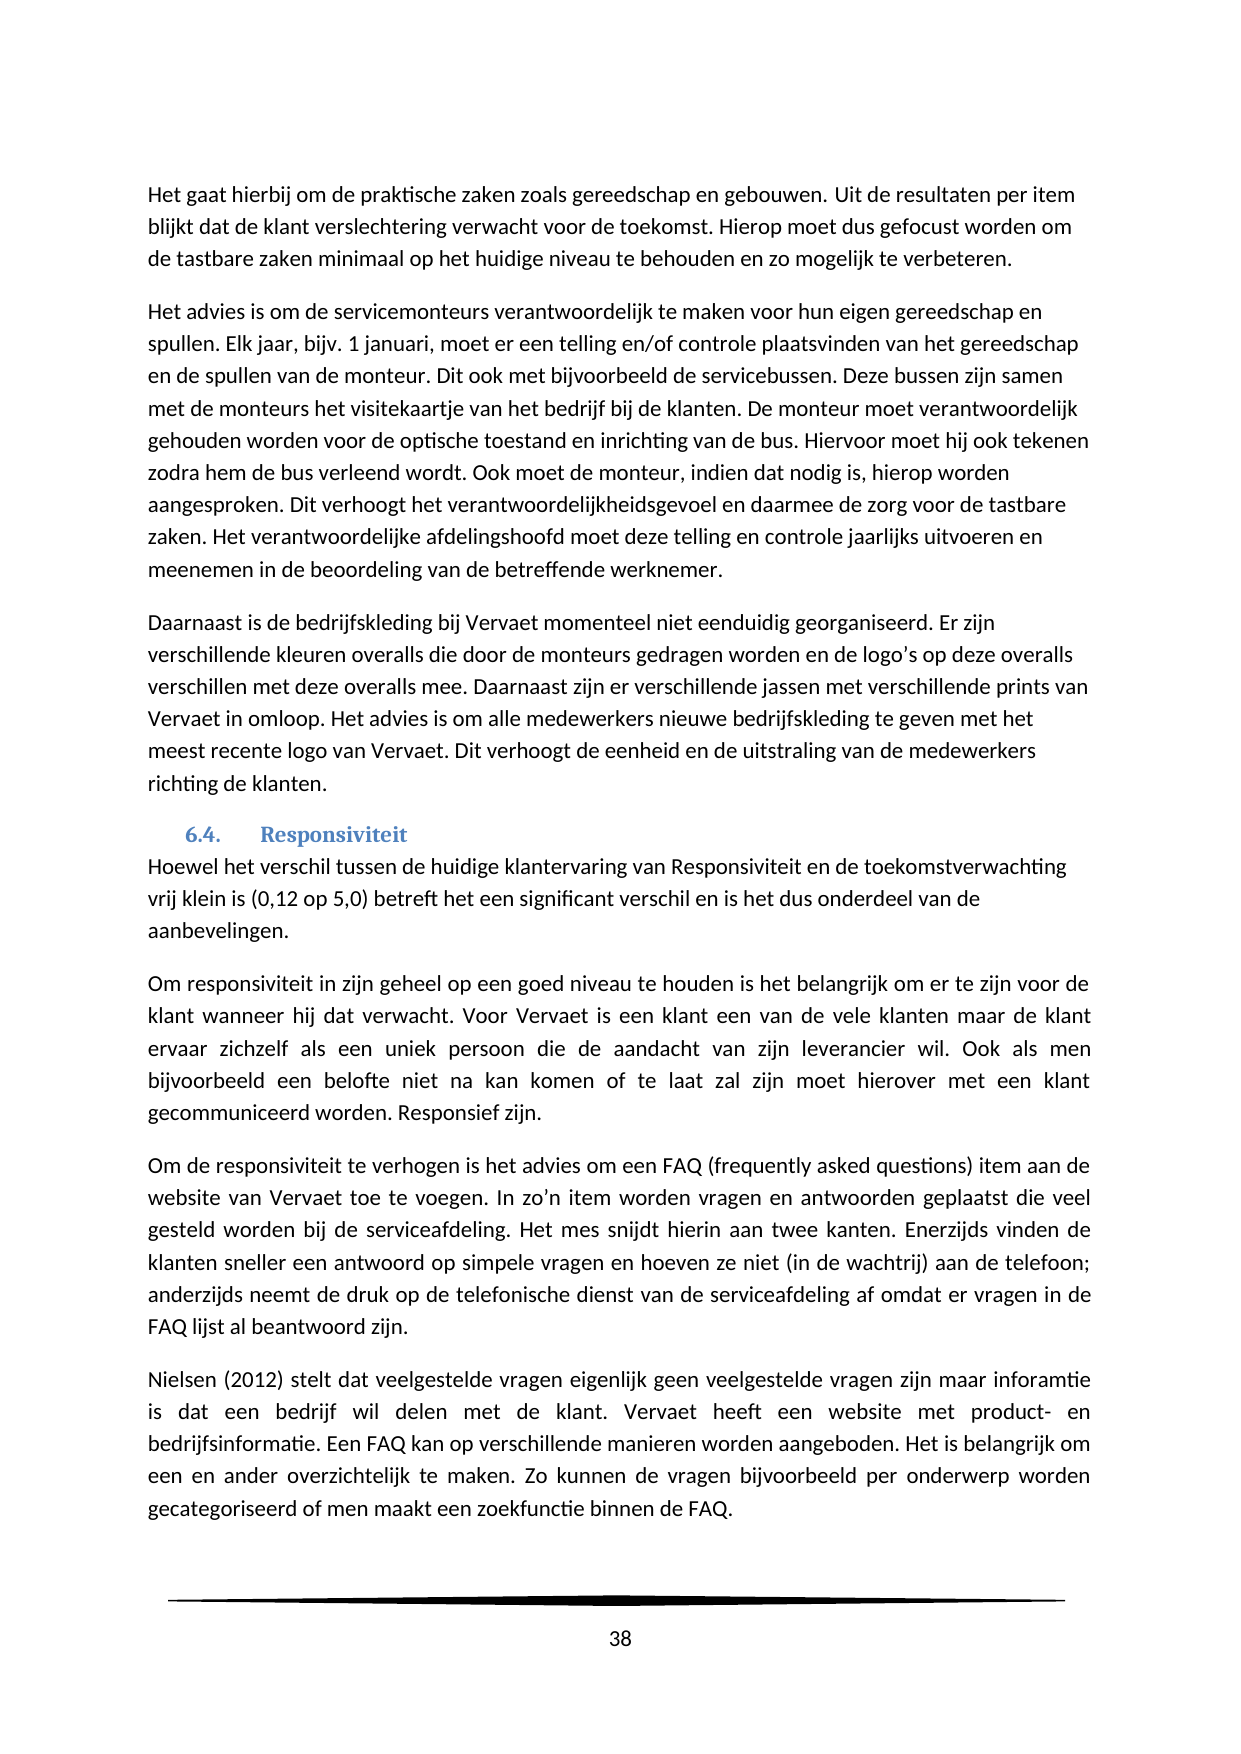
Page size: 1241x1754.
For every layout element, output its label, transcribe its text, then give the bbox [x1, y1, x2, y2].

text Het advies is om de servicemonteurs verantwoordelijk te maken voor hun eigen gereedschap en spullen. Elk jaar, bijv. 1 januari, moet er een telling en/of controle plaatsvinden van het gereedschap en de spullen van de monteur. Dit ook met bijvoorbeeld de servicebussen. Deze bussen zijn samen met de monteurs het visitekaartje van het bedrijf bij de klanten. De monteur moet verantwoordelijk gehouden worden voor de optische toestand en inrichting van de bus. Hiervoor moet hij ook tekenen zodra hem de bus verleend wordt. Ook moet de monteur, indien dat nodig is, hierop worden aangesproken. Dit verhoogt het verantwoordelijkheidsgevoel en daarmee de zorg voor de tastbare zaken. Het verantwoordelijke afdelingshoofd moet deze telling en controle jaarlijks uitvoeren en meenemen in de beoordeling van de betreffende werknemer. [148, 297, 1093, 583]
text Om de responsiviteit te verhogen is het advies om een FAQ (frequently asked questions) item aan de website van Vervaet toe te voegen. In zo’n item worden vragen en antwoorden geplaatst die veel gesteld worden bij de serviceafdeling. Het mes snijdt hierin aan twee kanten. Enerzijds vinden de klanten sneller een antwoord op simpele vragen en hoeven ze niet (in de wachtrij) aan de telefoon; anderzijds neemt de druk op de telefonische dienst van de serviceafdeling af omdat er vragen in de FAQ lijst al beantwoord zijn. [148, 1151, 1093, 1340]
subtitle Responsiviteit [185, 822, 1093, 848]
text Om responsiviteit in zijn geheel op een goed niveau te houden is het belangrijk om er te zijn voor de klant wanneer hij dat verwacht. Voor Vervaet is een klant een van de vele klanten maar de klant ervaar zichzelf als een uniek persoon die de aandacht van zijn leverancier wil. Ook als men bijvoorbeeld een belofte niet na kan komen of te laat zal zijn moet hierover met een klant gecommuniceerd worden. Responsief zijn. [148, 969, 1093, 1126]
text Nielsen (2012) stelt dat veelgestelde vragen eigenlijk geen veelgestelde vragen zijn maar inforamtie is dat een bedrijf wil delen met de klant. Vervaet heeft een website met product- en bedrijfsinformatie. Een FAQ kan op verschillende manieren worden aangeboden. Het is belangrijk om een en ander overzichtelijk te maken. Zo kunnen de vragen bijvoorbeeld per onderwerp worden gecategoriseerd of men maakt een zoekfunctie binnen de FAQ. [148, 1365, 1093, 1522]
text Daarnaast is de bedrijfskleding bij Vervaet momenteel niet eenduidig georganiseerd. Er zijn verschillende kleuren overalls die door de monteurs gedragen worden en de logo’s op deze overalls verschillen met deze overalls mee. Daarnaast zijn er verschillende jassen met verschillende prints van Vervaet in omloop. Het advies is om alle medewerkers nieuwe bedrijfskleding te geven met het meest recente logo van Vervaet. Dit verhoogt de eenheid en de uitstraling van de medewerkers richting de klanten. [148, 608, 1093, 797]
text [148, 148, 1093, 272]
text Hoewel het verschil tussen de huidige klantervaring van Responsiviteit en de toekomstverwachting vrij klein is (0,12 op 5,0) betreft het een significant verschil en is het dus onderdeel van de aanbevelingen. [148, 852, 1093, 944]
